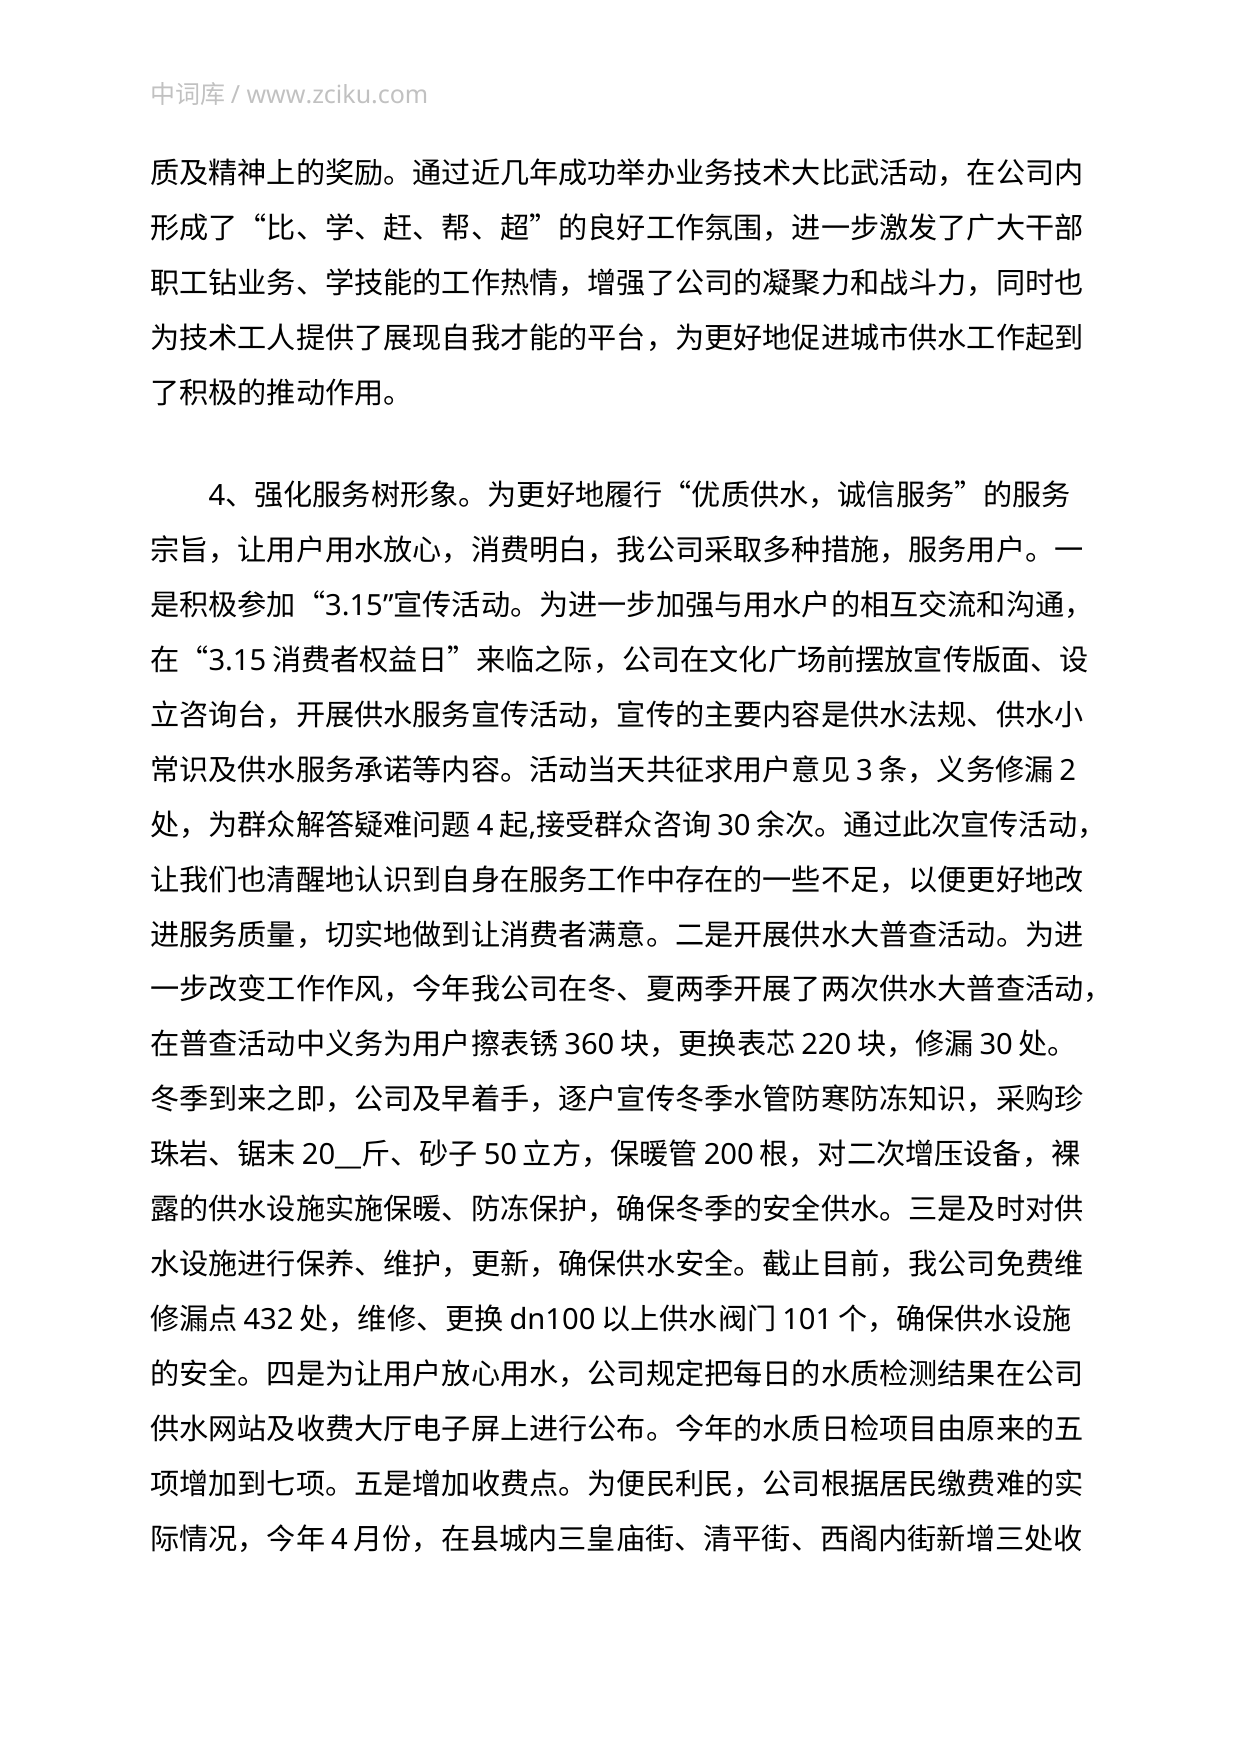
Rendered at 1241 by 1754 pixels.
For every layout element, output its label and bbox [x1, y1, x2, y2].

text [150, 150, 1090, 412]
text [150, 471, 1090, 1558]
